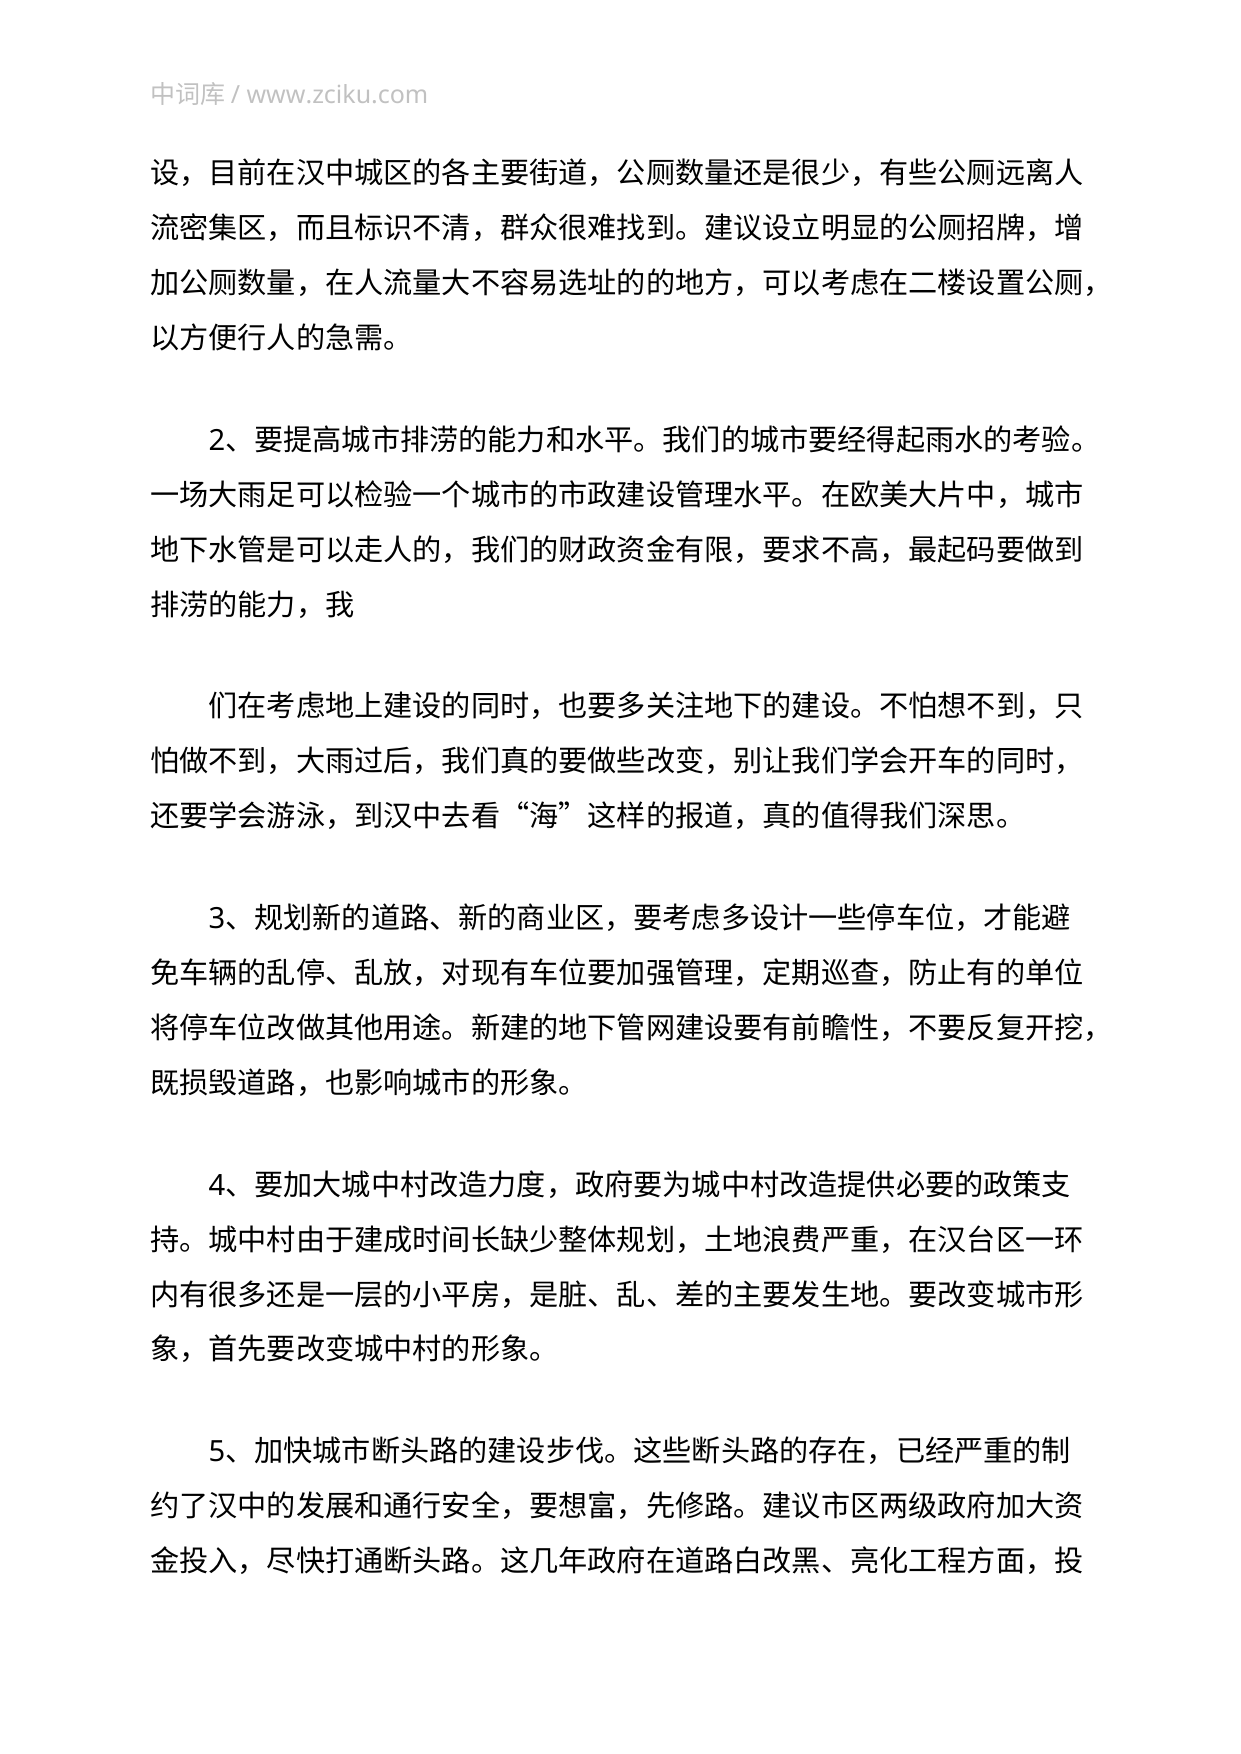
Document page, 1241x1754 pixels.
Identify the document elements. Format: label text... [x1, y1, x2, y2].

text 3、规划新的道路、新的商业区，要考虑多设计一些停车位，才能避免车辆的乱停、乱放，对现有车位要加强管理，定期巡查，防止有的单位将停车位改做其他用途。新建的地下管网建设要有前瞻性，不要反复开挖，既损毁道路，也影响城市的形象。 [150, 894, 1090, 1102]
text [150, 1428, 1090, 1580]
text 2、要提高城市排涝的能力和水平。我们的城市要经得起雨水的考验。一场大雨足可以检验一个城市的市政建设管理水平。在欧美大片中，城市地下水管是可以走人的，我们的财政资金有限，要求不高，最起码要做到排涝的能力，我 [150, 416, 1090, 623]
text 4、要加大城中村改造力度，政府要为城中村改造提供必要的政策支持。城中村由于建成时间长缺少整体规划，土地浪费严重，在汉台区一环内有很多还是一层的小平房，是脏、乱、差的主要发生地。要改变城市形象，首先要改变城中村的形象。 [150, 1161, 1090, 1368]
text 们在考虑地上建设的同时，也要多关注地下的建设。不怕想不到，只怕做不到，大雨过后，我们真的要做些改变，别让我们学会开车的同时，还要学会游泳，到汉中去看“海”这样的报道，真的值得我们深思。 [150, 683, 1090, 835]
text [150, 150, 1090, 357]
